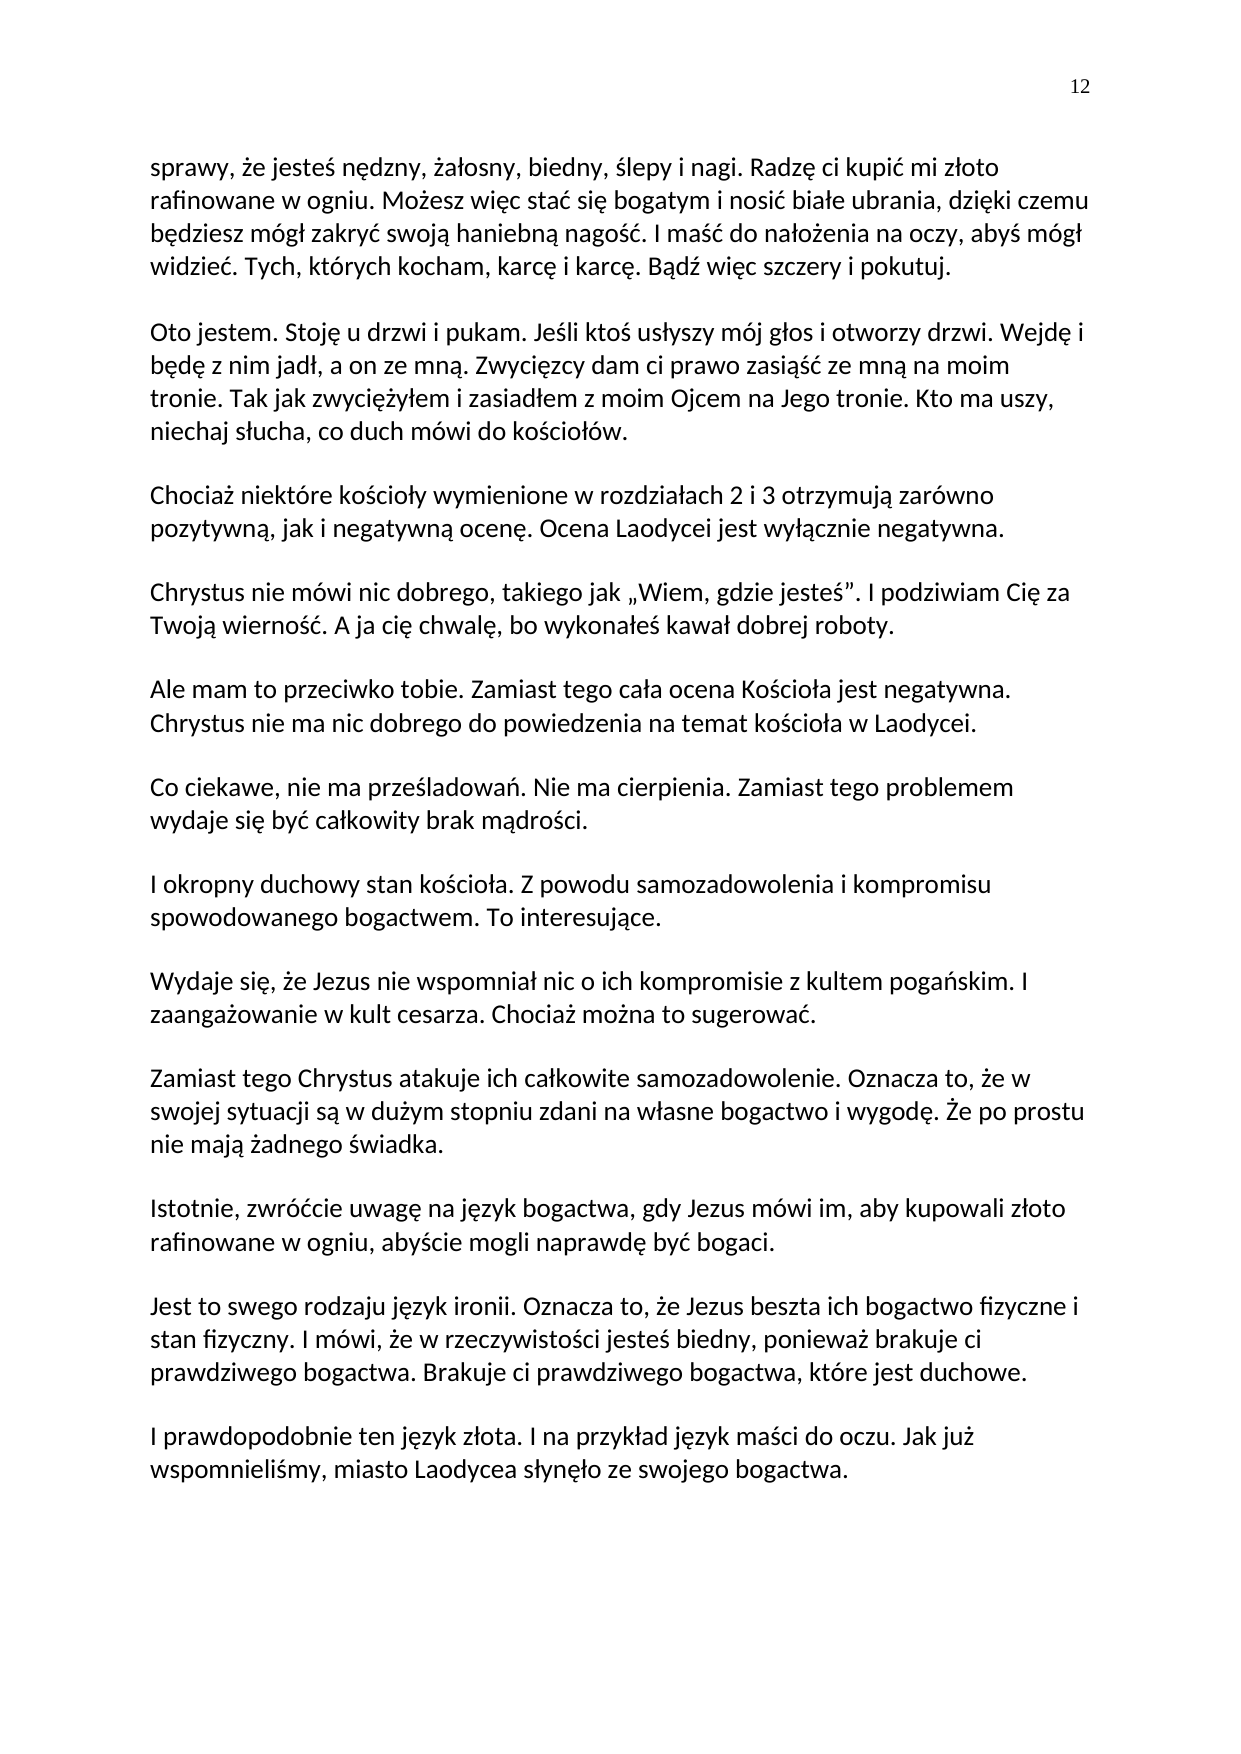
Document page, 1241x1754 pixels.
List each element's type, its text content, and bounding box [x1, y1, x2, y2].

text Istotnie, zwróćcie uwagę na język bogactwa, gdy Jezus mówi im, aby kupowali złoto rafinowane w ogniu, abyście mogli naprawdę być bogaci. [150, 1192, 1090, 1258]
text Zamiast tego Chrystus atakuje ich całkowite samozadowolenie. Oznacza to, że w swojej sytuacji są w dużym stopniu zdani na własne bogactwo i wygodę. Że po prostu nie mają żadnego świadka. [150, 1061, 1090, 1161]
text Jest to swego rodzaju język ironii. Oznacza to, że Jezus beszta ich bogactwo fizyczne i stan fizyczny. I mówi, że w rzeczywistości jesteś biedny, ponieważ brakuje ci prawdziwego bogactwa. Brakuje ci prawdziwego bogactwa, które jest duchowe. [150, 1289, 1090, 1388]
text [150, 150, 1090, 282]
text I prawdopodobnie ten język złota. I na przykład język maści do oczu. Jak już wspomnieliśmy, miasto Laodycea słynęło ze swojego bogactwa. [150, 1419, 1090, 1485]
text Oto jestem. Stoję u drzwi i pukam. Jeśli ktoś usłyszy mój głos i otworzy drzwi. Wejdę i będę z nim jadł, a on ze mną. Zwycięzcy dam ci prawo zasiąść ze mną na moim tronie. Tak jak zwyciężyłem i zasiadłem z moim Ojcem na Jego tronie. Kto ma uszy, niechaj słucha, co duch mówi do kościołów. [150, 315, 1090, 447]
text Chrystus nie mówi nic dobrego, takiego jak „Wiem, gdzie jesteś”. I podziwiam Cię za Twoją wierność. A ja cię chwalę, bo wykonałeś kawał dobrej roboty. [150, 576, 1090, 642]
text I okropny duchowy stan kościoła. Z powodu samozadowolenia i kompromisu spowodowanego bogactwem. To interesujące. [150, 867, 1090, 933]
text Chociaż niektóre kościoły wymienione w rozdziałach 2 i 3 otrzymują zarówno pozytywną, jak i negatywną ocenę. Ocena Laodycei jest wyłącznie negatywna. [150, 478, 1090, 544]
text Co ciekawe, nie ma prześladowań. Nie ma cierpienia. Zamiast tego problemem wydaje się być całkowity brak mądrości. [150, 770, 1090, 836]
text Ale mam to przeciwko tobie. Zamiast tego cała ocena Kościoła jest negatywna. Chrystus nie ma nic dobrego do powiedzenia na temat kościoła w Laodycei. [150, 673, 1090, 739]
text Wydaje się, że Jezus nie wspomniał nic o ich kompromisie z kultem pogańskim. I zaangażowanie w kult cesarza. Chociaż można to sugerować. [150, 964, 1090, 1030]
